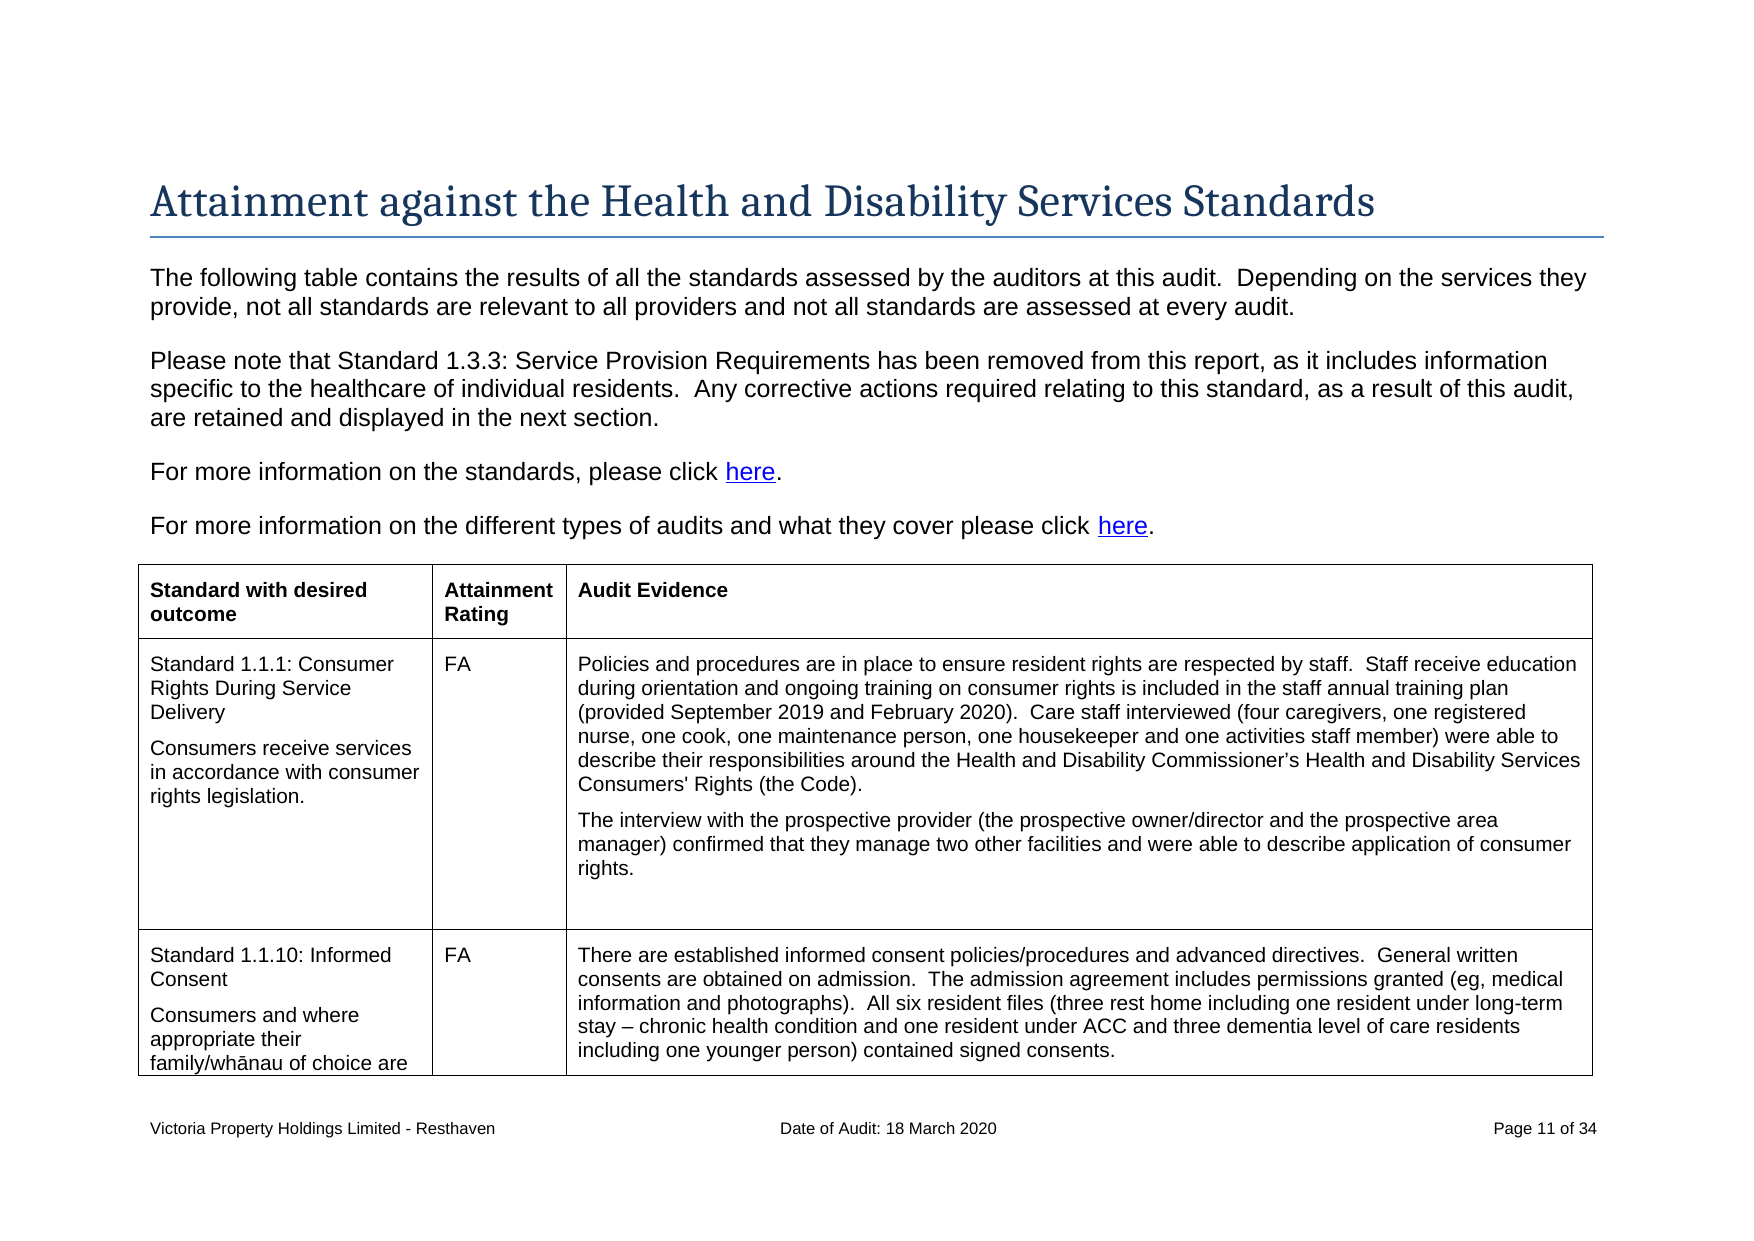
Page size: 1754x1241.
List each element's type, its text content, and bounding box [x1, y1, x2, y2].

text The following table contains the results of all the standards assessed by the auditors at this audit. Depending on the services they provide, not all standards are relevant to all providers and not all standards are assessed at every audit. [150, 263, 1604, 321]
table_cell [567, 930, 1592, 1075]
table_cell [139, 930, 432, 1075]
table_cell Standard 1.1.1: Consumer Rights During Service Delivery Consumers receive services in accordance with consumer rights legislation. [139, 639, 432, 929]
text For more information on the standards, please click here. [150, 457, 1604, 486]
table_cell FA [433, 639, 566, 929]
table_cell FA [433, 930, 566, 1075]
table_header Standard with desired outcome [139, 565, 432, 638]
table_cell Policies and procedures are in place to ensure resident rights are respected by staff. Staff receive education during orientation and ongoing training on consumer rights is included in the staff annual training plan (provided September 2019 and February 2020). Care staff interviewed (four caregivers, one registered nurse, one cook, one maintenance person, one housekeeper and one activities staff member) were able to describe their responsibilities around the Health and Disability Commissioner’s Health and Disability Services Consumers' Rights (the Code). The interview with the prospective provider (the prospective owner/director and the prospective area manager) confirmed that they manage two other facilities and were able to describe application of consumer rights. [567, 639, 1592, 929]
table_header Attainment Rating [433, 565, 566, 638]
text Please note that Standard 1.3.3: Service Provision Requirements has been removed from this report, as it includes information specific to the healthcare of individual residents. Any corrective actions required relating to this standard, as a result of this audit, are retained and displayed in the next section. [150, 346, 1604, 432]
subtitle Attainment against the Health and Disability Services Standards [150, 175, 1604, 236]
text For more information on the different types of audits and what they cover please click here. [150, 511, 1604, 539]
table_header Audit Evidence [567, 565, 1592, 638]
